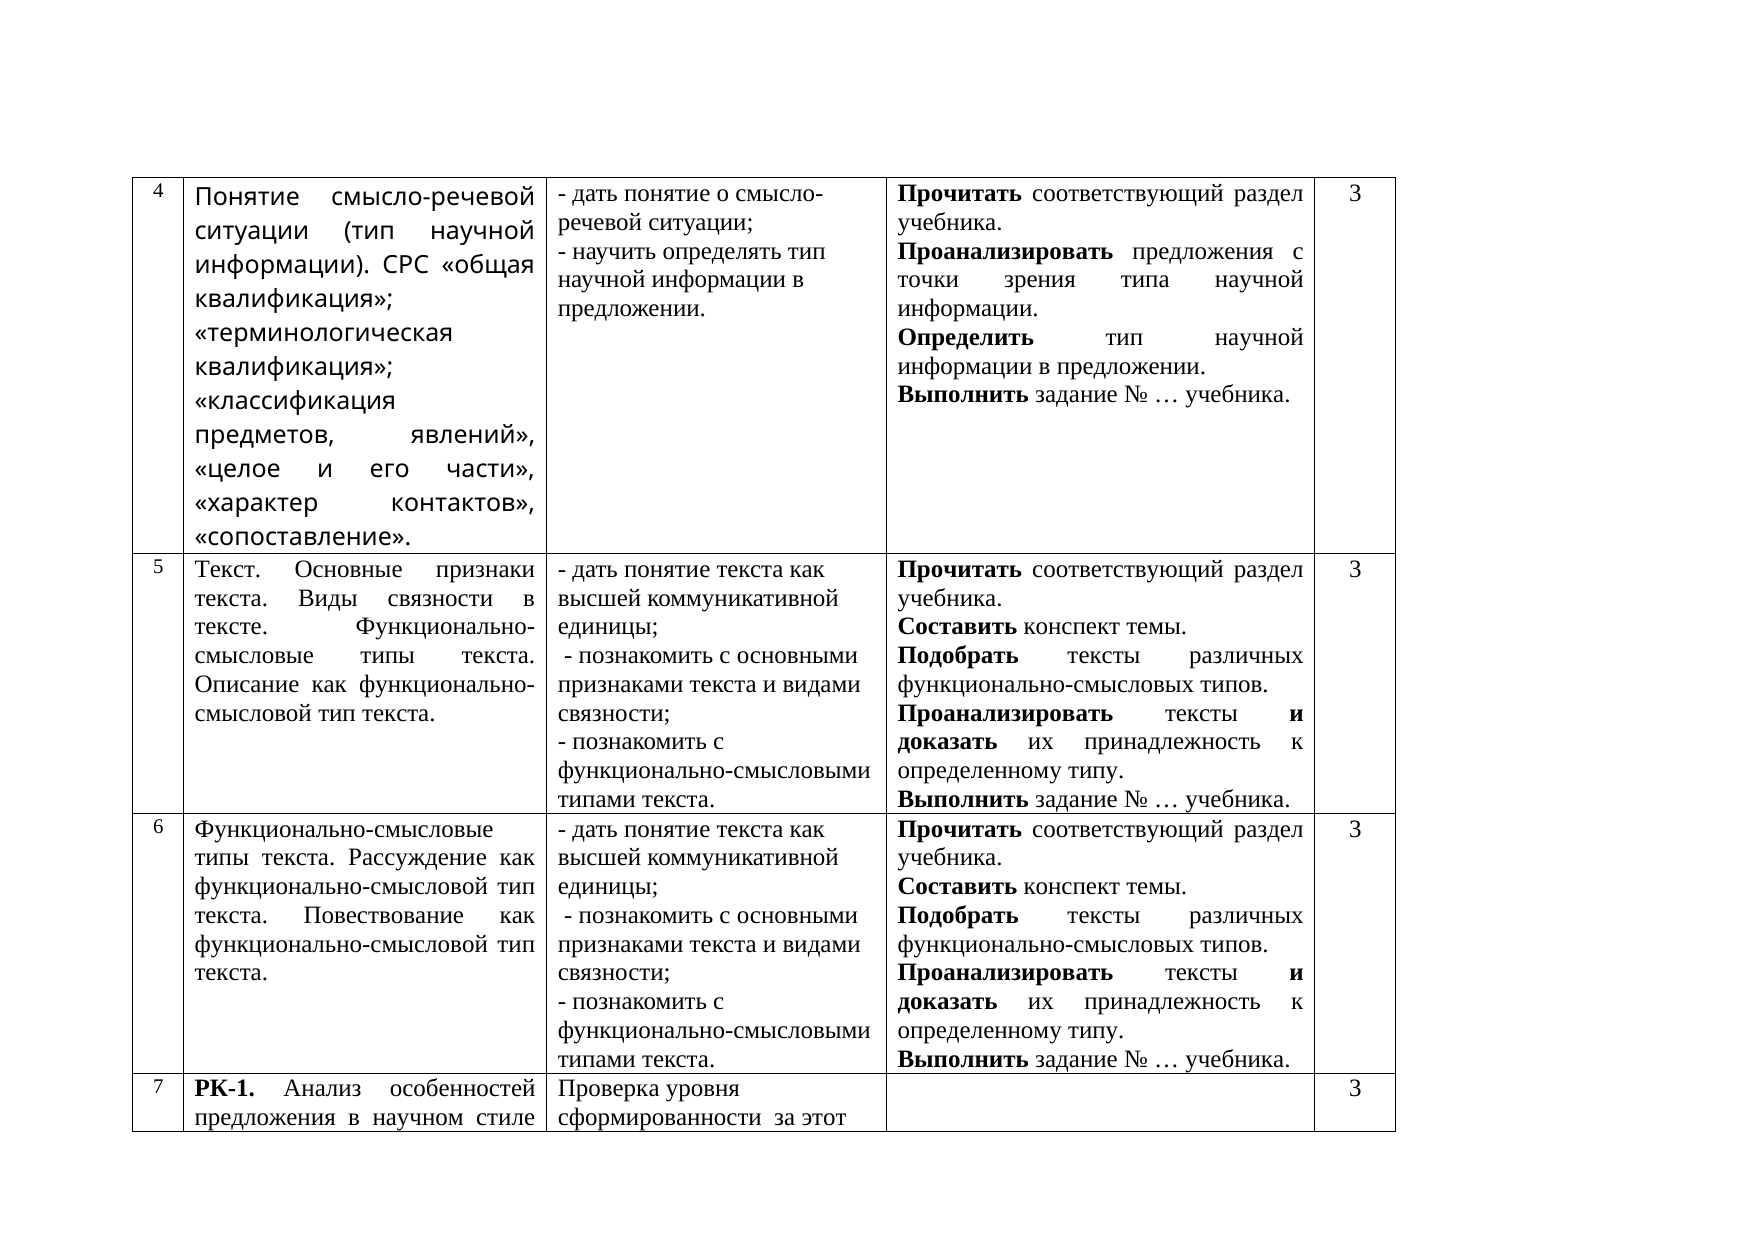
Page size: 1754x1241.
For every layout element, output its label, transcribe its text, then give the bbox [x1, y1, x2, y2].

table_cell Прочитать соответствующий раздел учебника. Составить конспект темы. Подобрать тексты различных функционально-смысловых типов. Проанализировать тексты и доказать их принадлежность к определенному типу. Выполнить задание № … учебника. [887, 814, 1314, 1072]
table_cell 3 [1315, 178, 1395, 553]
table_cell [184, 1074, 546, 1131]
table_cell - дать понятие о смысло-речевой ситуации; - научить определять тип научной информации в предложении. [547, 178, 886, 553]
table_cell 7 [133, 1074, 183, 1131]
table_cell - дать понятие текста как высшей коммуникативной единицы; - познакомить с основными признаками текста и видами связности; - познакомить с функционально-смысловыми типами текста. [547, 814, 886, 1072]
table_cell - дать понятие текста как высшей коммуникативной единицы; - познакомить с основными признаками текста и видами связности; - познакомить с функционально-смысловыми типами текста. [547, 554, 886, 813]
table_cell 3 [1315, 1074, 1395, 1131]
table_cell Прочитать соответствующий раздел учебника. Составить конспект темы. Подобрать тексты различных функционально-смысловых типов. Проанализировать тексты и доказать их принадлежность к определенному типу. Выполнить задание № … учебника. [887, 554, 1314, 813]
table_cell Функционально-смысловые типы текста. Рассуждение как функционально-смысловой тип текста. Повествование как функционально-смысловой тип текста. [184, 814, 546, 1072]
table_cell 3 [1315, 814, 1395, 1072]
table_cell 4 [133, 178, 183, 553]
table_cell 5 [133, 554, 183, 813]
table_cell Прочитать соответствующий раздел учебника. Проанализировать предложения с точки зрения типа научной информации. Определить тип научной информации в предложении. Выполнить задание № … учебника. [887, 178, 1314, 553]
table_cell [547, 1074, 886, 1131]
table_cell 6 [133, 814, 183, 1072]
table_cell 3 [1315, 554, 1395, 813]
table_cell [887, 1074, 1314, 1131]
table_cell Текст. Основные признаки текста. Виды связности в тексте. Функционально-смысловые типы текста. Описание как функционально-смысловой тип текста. [184, 554, 546, 813]
table_cell Понятие смысло-речевой ситуации (тип научной информации). СРС «общая квалификация»; «терминологическая квалификация»; «классификация предметов, явлений», «целое и его части», «характер контактов», «сопоставление». [184, 178, 546, 553]
